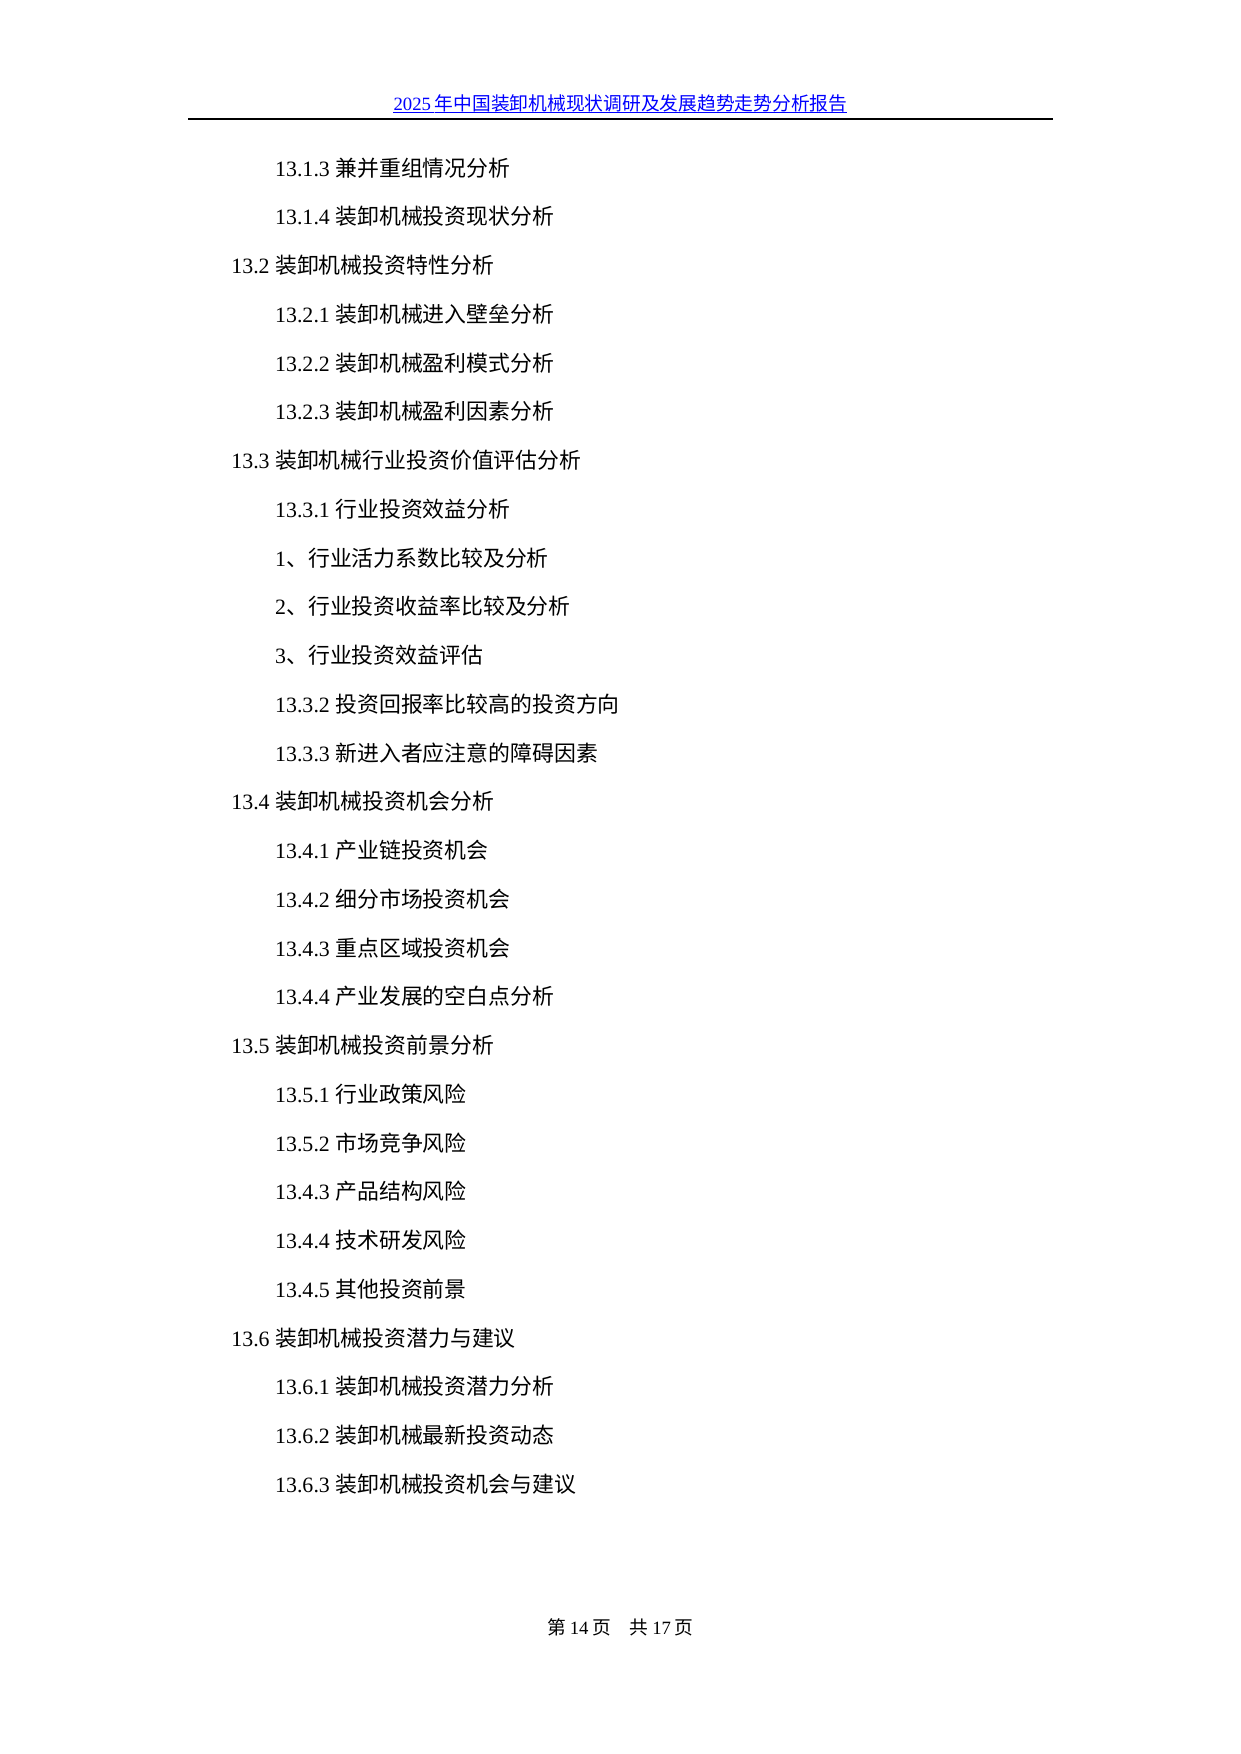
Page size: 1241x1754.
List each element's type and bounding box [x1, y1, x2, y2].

text [187, 150, 1053, 1499]
